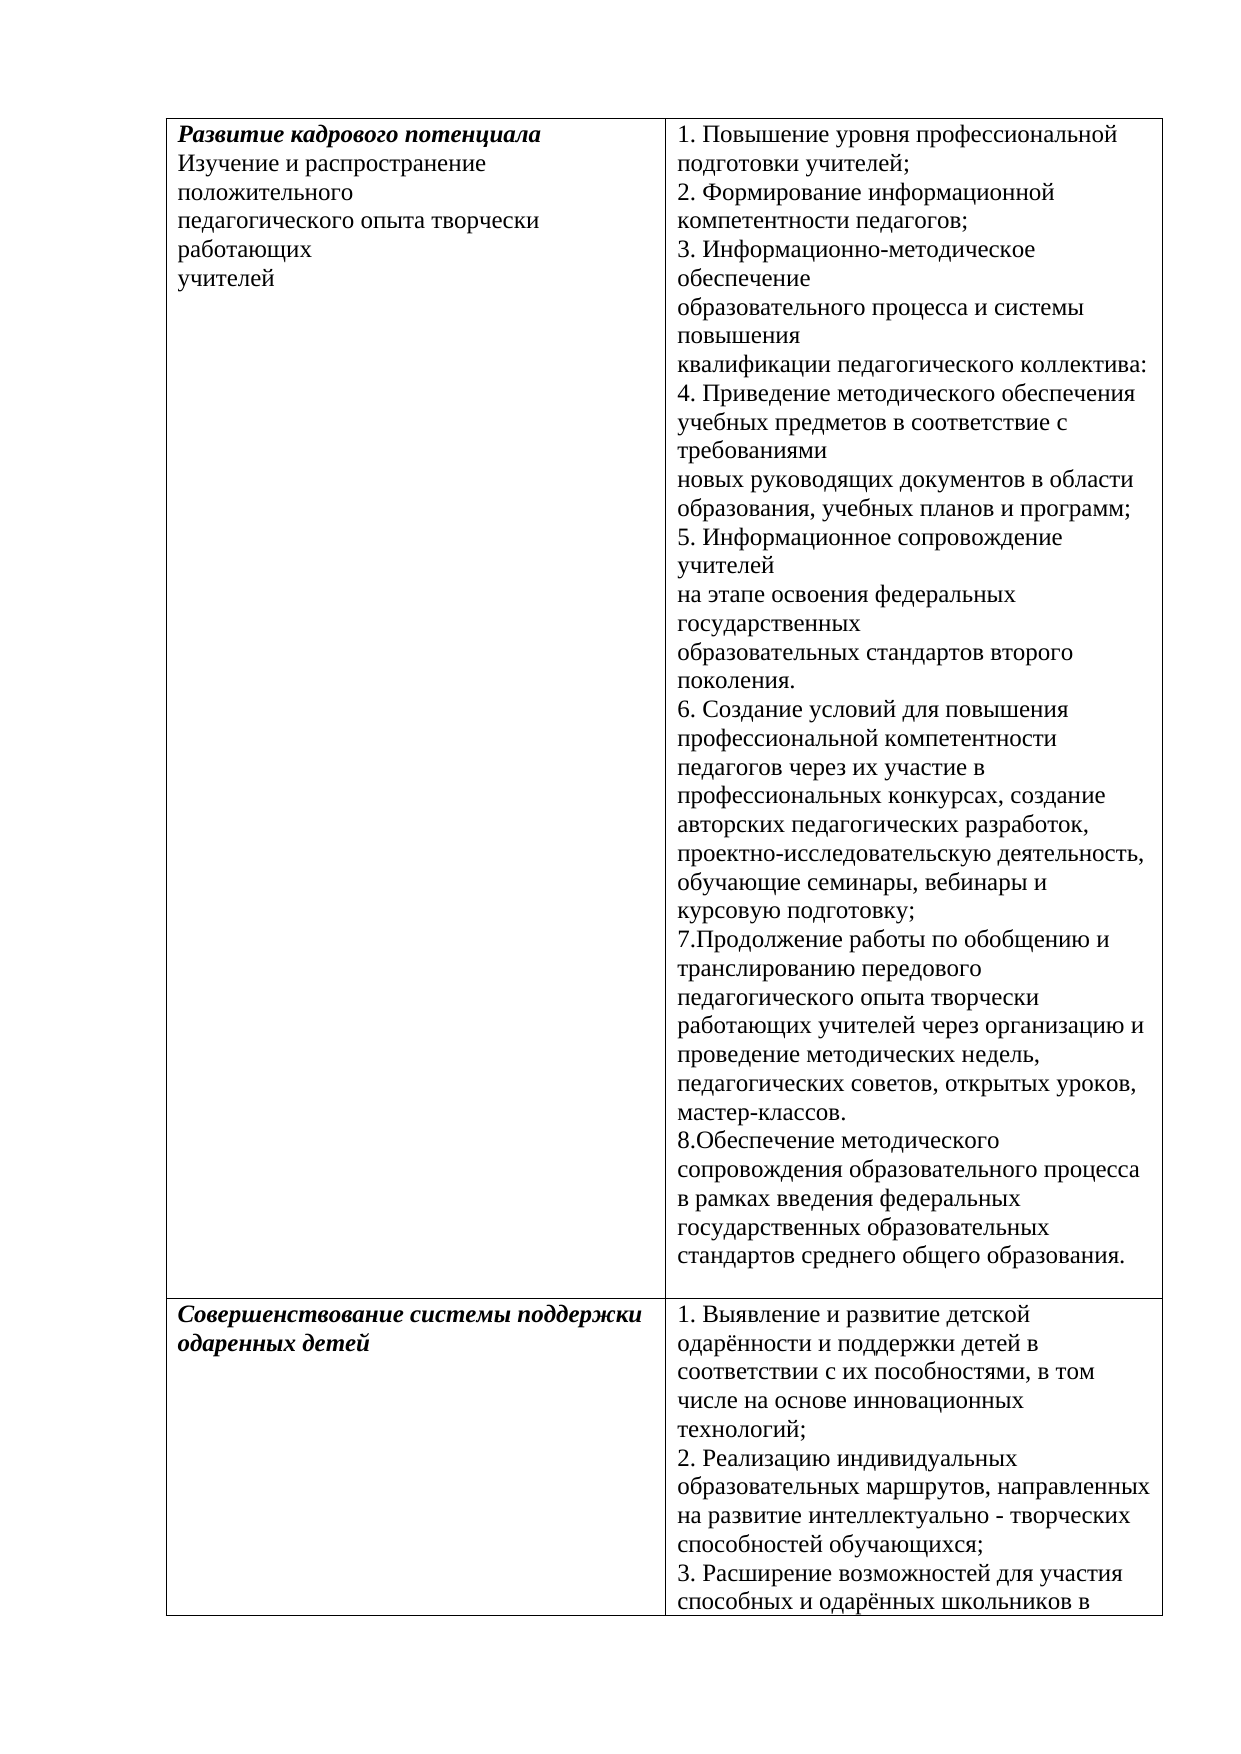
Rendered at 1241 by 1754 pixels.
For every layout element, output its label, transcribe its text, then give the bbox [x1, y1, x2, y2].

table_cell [167, 1299, 665, 1615]
table_cell Развитие кадрового потенциала Изучение и распространение положительного педагогического опыта творчески работающих учителей [167, 119, 665, 1298]
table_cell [666, 1299, 1162, 1615]
table_cell 1. Повышение уровня профессиональной подготовки учителей; 2. Формирование информационной компетентности педагогов; 3. Информационно-методическое обеспечение образовательного процесса и системы повышения квалификации педагогического коллектива: 4. Приведение методического обеспечения учебных предметов в соответствие с требованиями новых руководящих документов в области образования, учебных планов и программ; 5. Информационное сопровождение учителей на этапе освоения федеральных государственных образовательных стандартов второго поколения. 6. Создание условий для повышения профессиональной компетентности педагогов через их участие в профессиональных конкурсах, создание авторских педагогических разработок, проектно-исследовательскую деятельность, обучающие семинары, вебинары и курсовую подготовку; 7.Продолжение работы по обобщению и транслированию передового педагогического опыта творчески работающих учителей через организацию и проведение методических недель, педагогических советов, открытых уроков, мастер-классов. 8.Обеспечение методического сопровождения образовательного процесса в рамках введения федеральных государственных образовательных стандартов среднего общего образования. [666, 119, 1162, 1298]
